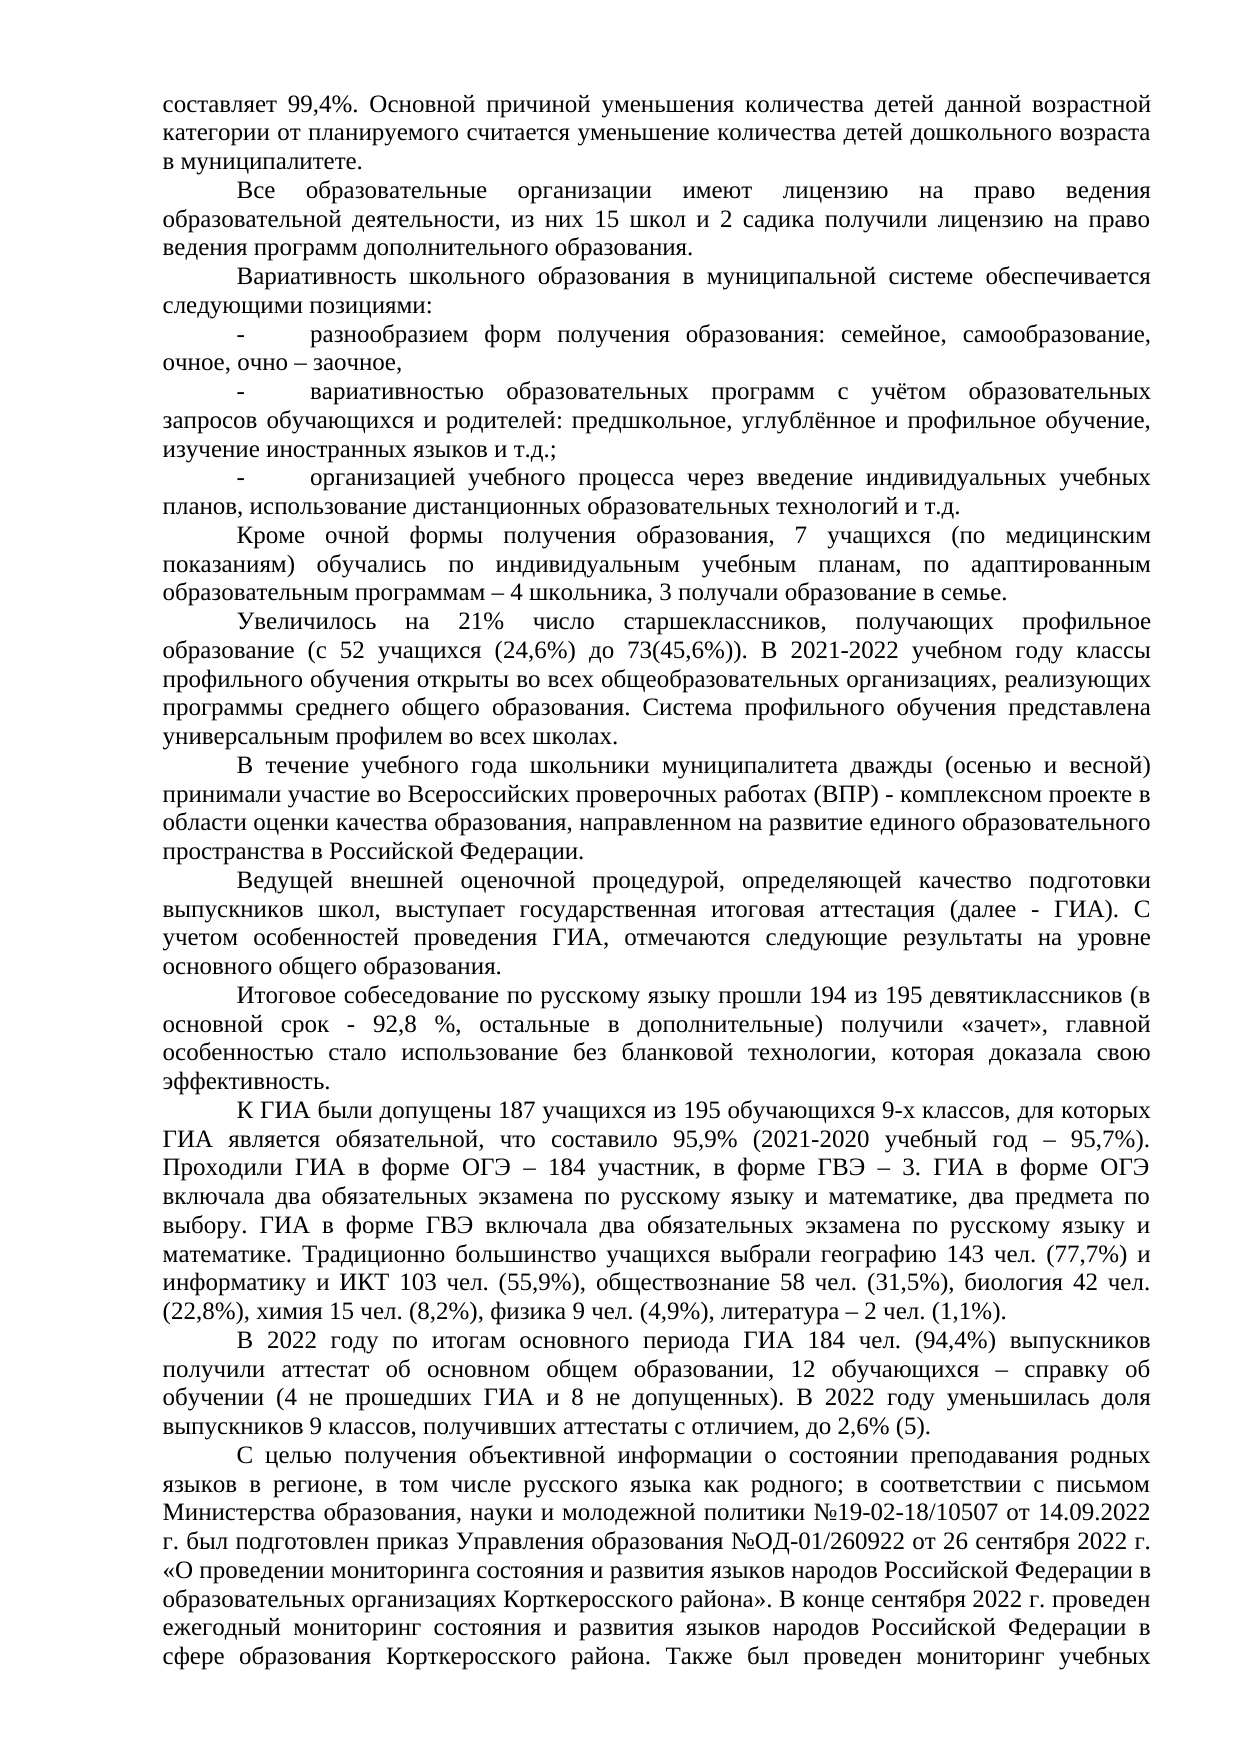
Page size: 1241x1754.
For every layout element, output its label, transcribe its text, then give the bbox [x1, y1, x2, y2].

text - разнообразием форм получения образования: семейное, самообразование, очное, очно – заочное, [162, 319, 1152, 376]
text - организацией учебного процесса через введение индивидуальных учебных планов, использование дистанционных образовательных технологий и т.д. [162, 462, 1152, 520]
text Увеличилось на 21% число старшеклассников, получающих профильное образование (с 52 учащихся (24,6%) до 73(45,6%)). В 2021-2022 учебном году классы профильного обучения открыты во всех общеобразовательных организациях, реализующих программы среднего общего образования. Система профильного обучения представлена универсальным профилем во всех школах. [162, 606, 1152, 750]
text - вариативностью образовательных программ с учётом образовательных запросов обучающихся и родителей: предшкольное, углублённое и профильное обучение, изучение иностранных языков и т.д.; [162, 376, 1152, 462]
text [162, 1440, 1152, 1670]
text Ведущей внешней оценочной процедурой, определяющей качество подготовки выпускников школ, выступает государственная итоговая аттестация (далее - ГИА). С учетом особенностей проведения ГИА, отмечаются следующие результаты на уровне основного общего образования. [162, 865, 1152, 980]
text Кроме очной формы получения образования, 7 учащихся (по медицинским показаниям) обучались по индивидуальным учебным планам, по адаптированным образовательным программам – 4 школьника, 3 получали образование в семье. [162, 520, 1152, 606]
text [162, 89, 1152, 175]
text Все образовательные организации имеют лицензию на право ведения образовательной деятельности, из них 15 школ и 2 садика получили лицензию на право ведения программ дополнительного образования. [162, 175, 1152, 261]
text Итоговое собеседование по русскому языку прошли 194 из 195 девятиклассников (в основной срок - 92,8 %, остальные в дополнительные) получили «зачет», главной особенностью стало использование без бланковой технологии, которая доказала свою эффективность. [162, 980, 1152, 1095]
text В течение учебного года школьники муниципалитета дважды (осенью и весной) принимали участие во Всероссийских проверочных работах (ВПР) - комплексном проекте в области оценки качества образования, направленном на развитие единого образовательного пространства в Российской Федерации. [162, 750, 1152, 865]
text В 2022 году по итогам основного периода ГИА 184 чел. (94,4%) выпускников получили аттестат об основном общем образовании, 12 обучающихся – справку об обучении (4 не прошедших ГИА и 8 не допущенных). В 2022 году уменьшилась доля выпускников 9 классов, получивших аттестаты с отличием, до 2,6% (5). [162, 1325, 1152, 1440]
text К ГИА были допущены 187 учащихся из 195 обучающихся 9-х классов, для которых ГИА является обязательной, что составило 95,9% (2021-2020 учебный год – 95,7%). Проходили ГИА в форме ОГЭ – 184 участник, в форме ГВЭ – 3. ГИА в форме ОГЭ включала два обязательных экзамена по русскому языку и математике, два предмета по выбору. ГИА в форме ГВЭ включала два обязательных экзамена по русскому языку и математике. Традиционно большинство учащихся выбрали географию 143 чел. (77,7%) и информатику и ИКТ 103 чел. (55,9%), обществознание 58 чел. (31,5%), биология 42 чел. (22,8%), химия 15 чел. (8,2%), физика 9 чел. (4,9%), литература – 2 чел. (1,1%). [162, 1095, 1152, 1325]
text Вариативность школьного образования в муниципальной системе обеспечивается следующими позициями: [162, 261, 1152, 319]
